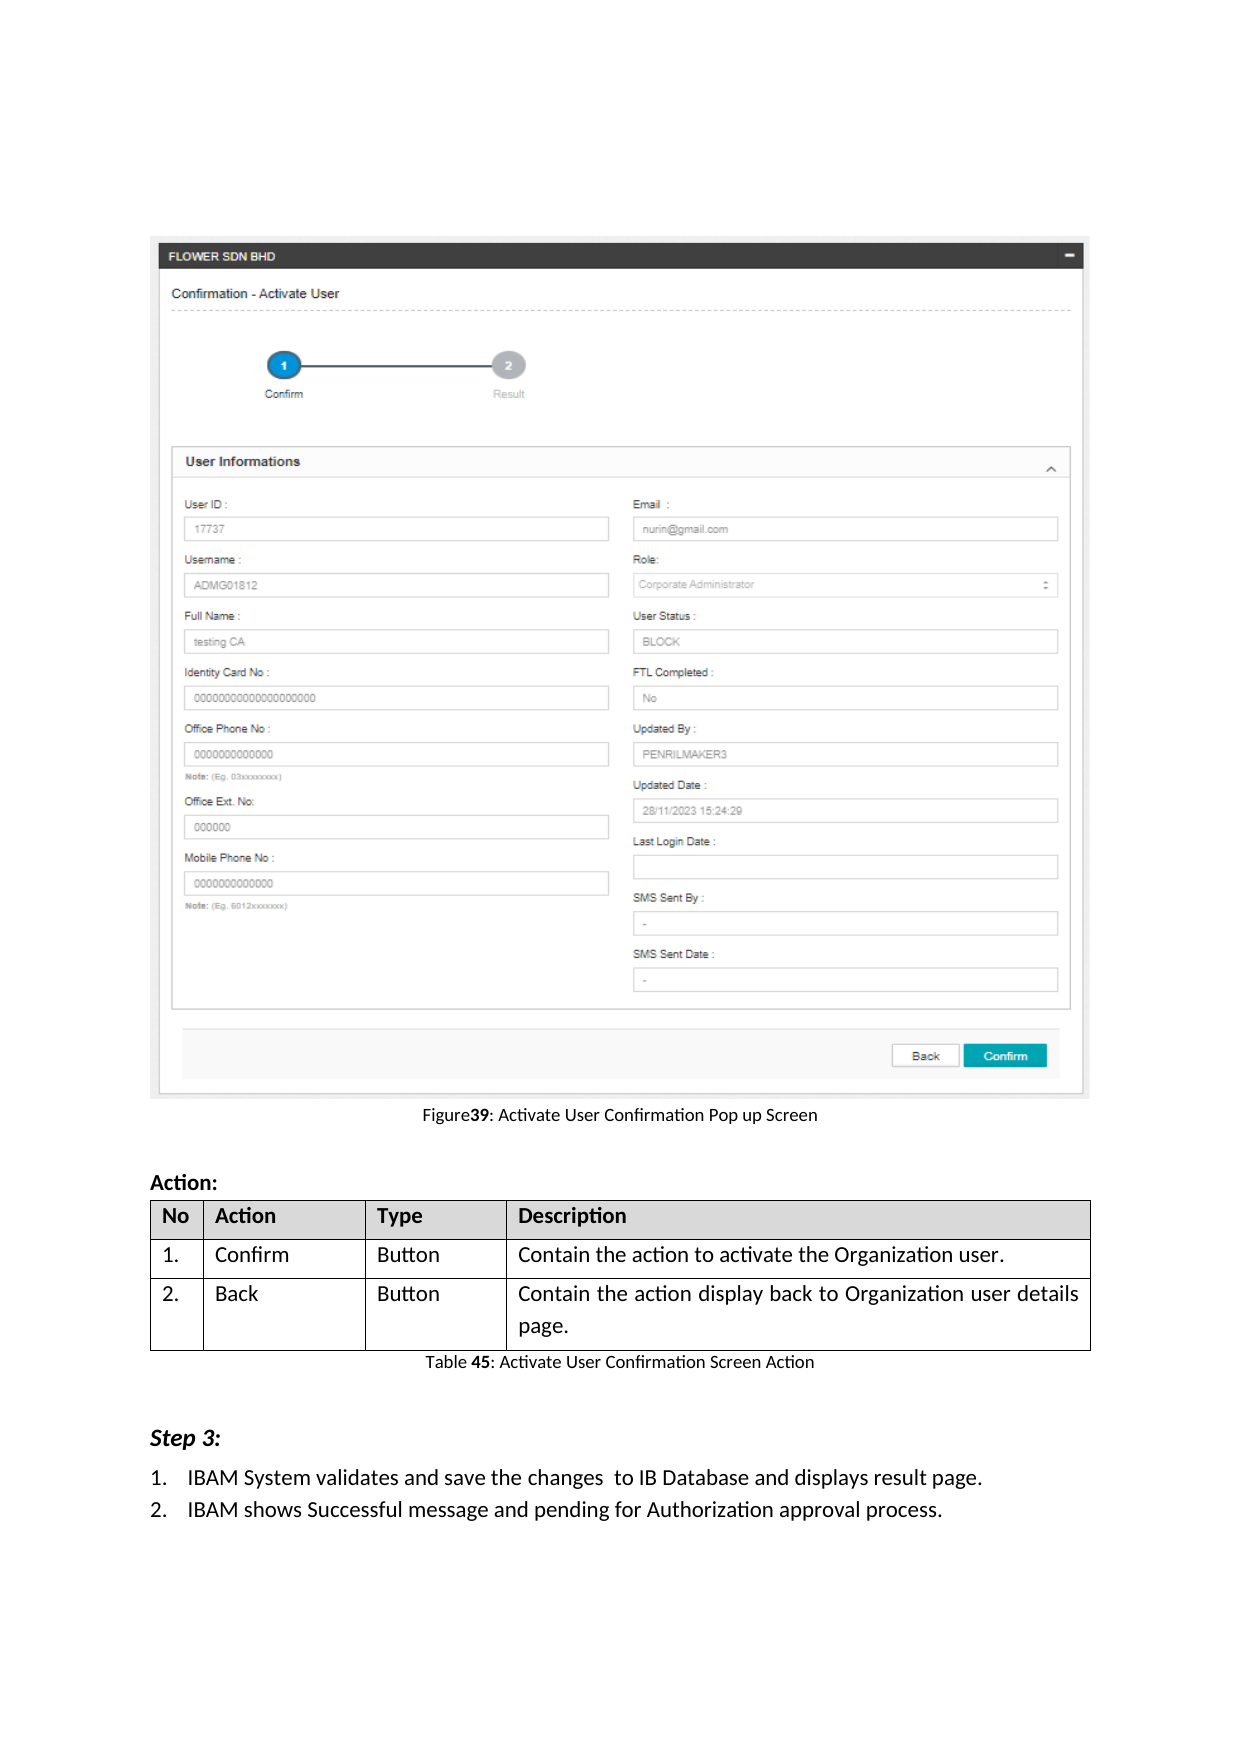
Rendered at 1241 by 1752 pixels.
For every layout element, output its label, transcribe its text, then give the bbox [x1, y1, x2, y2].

list IBAM shows Successful message and pending for Authorization approval process. [150, 1495, 1090, 1523]
table_cell Contain the action to activate the Organization user. [507, 1240, 1090, 1278]
table_cell Confirm [204, 1240, 365, 1278]
table_header Action [204, 1201, 365, 1239]
picture [150, 236, 1090, 1099]
table_cell Button [366, 1279, 506, 1349]
table_cell Back [204, 1279, 365, 1349]
table_cell Button [366, 1240, 506, 1278]
table_cell 1. [151, 1240, 203, 1278]
table_header Type [366, 1201, 506, 1239]
table_cell 2. [151, 1279, 203, 1349]
list IBAM System validates and save the changes to IB Database and displays result page. [150, 1463, 1090, 1491]
table_cell Contain the action display back to Organization user details page. [507, 1279, 1090, 1349]
text Step 3: [150, 1422, 1090, 1452]
table_header Description [507, 1201, 1090, 1239]
table_header No [151, 1201, 203, 1239]
text Action: [150, 1168, 1090, 1196]
